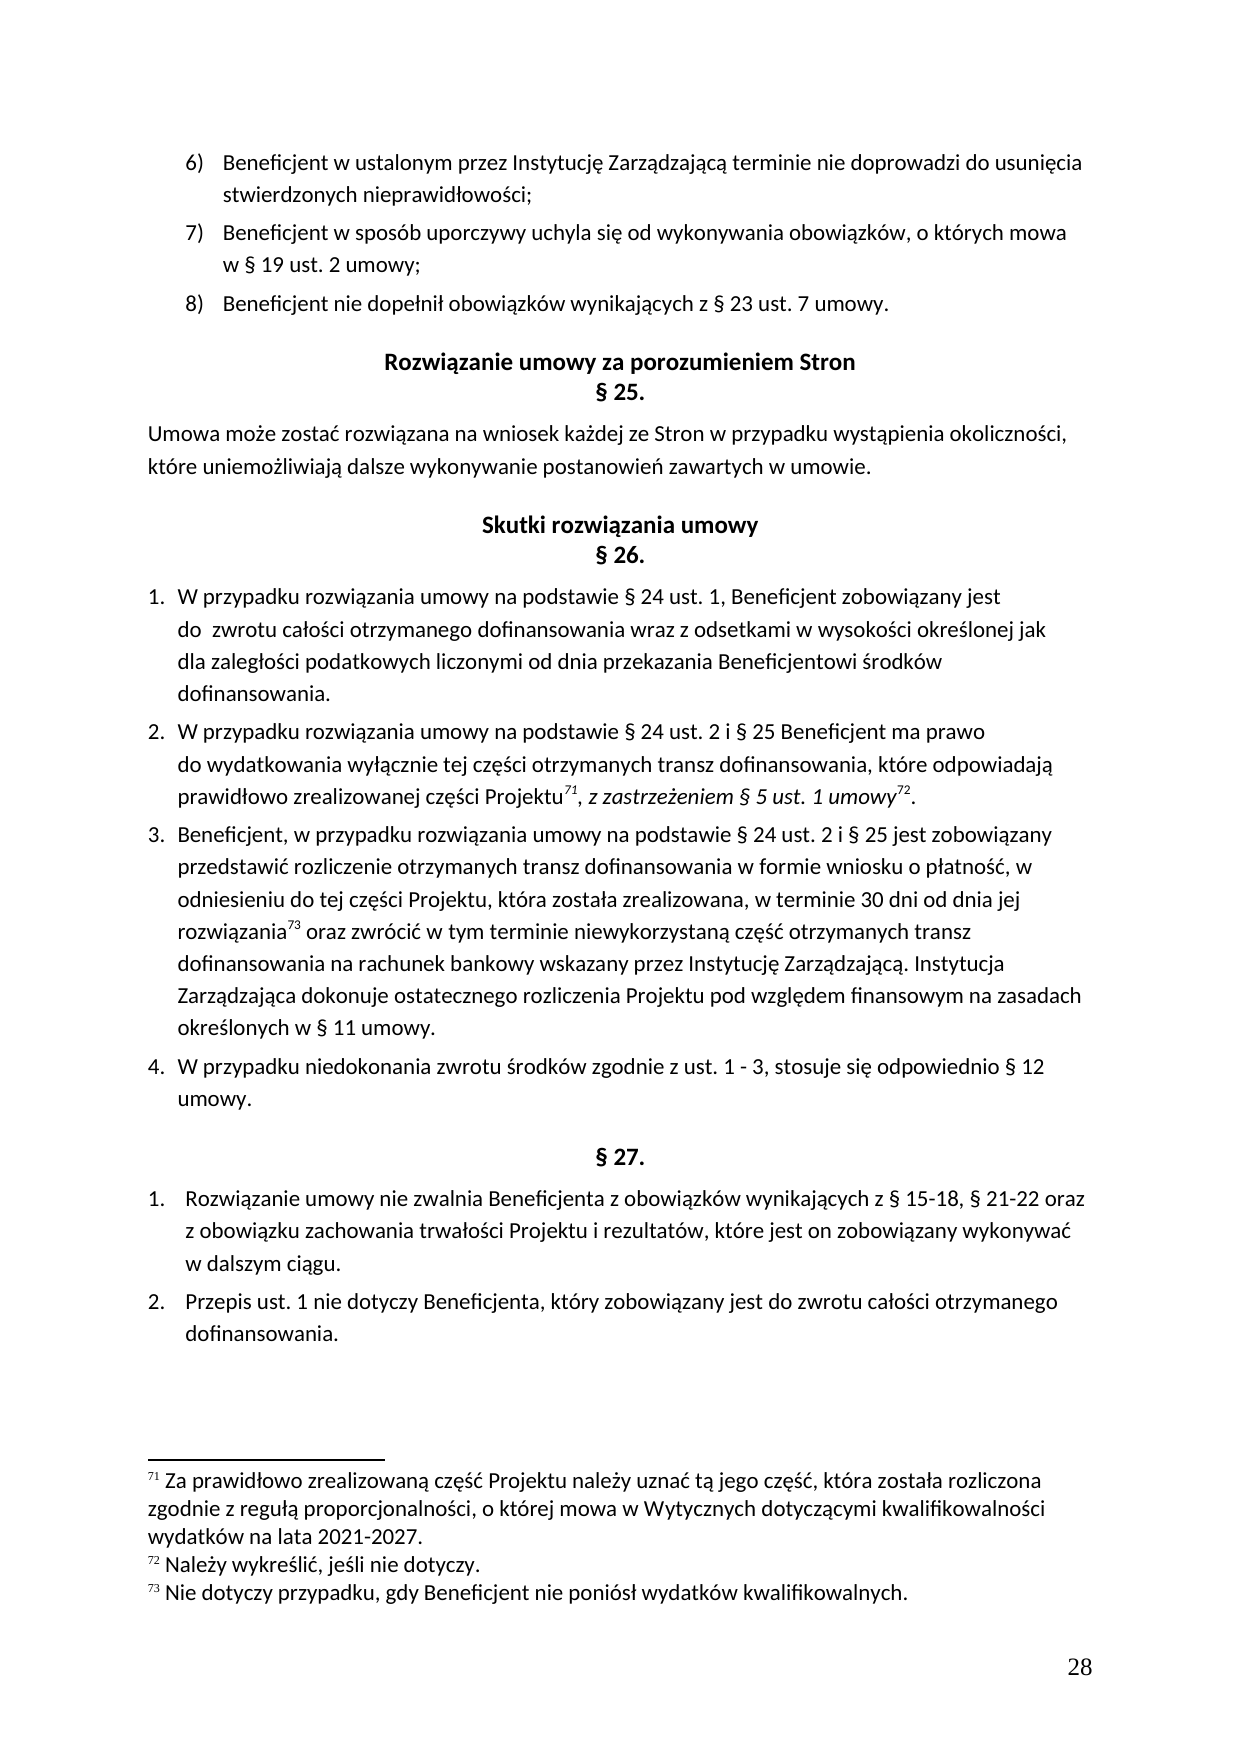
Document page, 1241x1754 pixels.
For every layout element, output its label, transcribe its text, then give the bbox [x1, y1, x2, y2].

list Rozwiązanie umowy nie zwalnia Beneficjenta z obowiązków wynikających z § 15-18, § 21-22 oraz z obowiązku zachowania trwałości Projektu i rezultatów, które jest on zobowiązany wykonywać w dalszym ciągu. [148, 1184, 1093, 1277]
subtitle Rozwiązanie umowy za porozumieniem Stron § 25. [148, 346, 1093, 407]
list W przypadku rozwiązania umowy na podstawie § 24 ust. 1, Beneficjent zobowiązany jest do zwrotu całości otrzymanego dofinansowania wraz z odsetkami w wysokości określonej jak dla zaległości podatkowych liczonymi od dnia przekazania Beneficjentowi środków dofinansowania. [148, 582, 1093, 707]
list W przypadku rozwiązania umowy na podstawie § 24 ust. 2 i § 25 Beneficjent ma prawo do wydatkowania wyłącznie tej części otrzymanych transz dofinansowania, które odpowiadają prawidłowo zrealizowanej części Projektu, z zastrzeżeniem § 5 ust. 1 umowy. [148, 717, 1093, 810]
list Beneficjent w sposób uporczywy uchyla się od wykonywania obowiązków, o których mowa w § 19 ust. 2 umowy; [185, 218, 1093, 278]
list Przepis ust. 1 nie dotyczy Beneficjenta, który zobowiązany jest do zwrotu całości otrzymanego dofinansowania. [148, 1287, 1093, 1347]
list Beneficjent w ustalonym przez Instytucję Zarządzającą terminie nie doprowadzi do usunięcia stwierdzonych nieprawidłowości; [185, 148, 1093, 208]
subtitle Skutki rozwiązania umowy § 26. [148, 509, 1093, 570]
list Beneficjent, w przypadku rozwiązania umowy na podstawie § 24 ust. 2 i § 25 jest zobowiązany przedstawić rozliczenie otrzymanych transz dofinansowania w formie wniosku o płatność, w odniesieniu do tej części Projektu, która została zrealizowana, w terminie 30 dni od dnia jej rozwiązania oraz zwrócić w tym terminie niewykorzystaną część otrzymanych transz dofinansowania na rachunek bankowy wskazany przez Instytucję Zarządzającą. Instytucja Zarządzająca dokonuje ostatecznego rozliczenia Projektu pod względem finansowym na zasadach określonych w § 11 umowy. [148, 820, 1093, 1041]
text Umowa może zostać rozwiązana na wniosek każdej ze Stron w przypadku wystąpienia okoliczności, które uniemożliwiają dalsze wykonywanie postanowień zawartych w umowie. [148, 419, 1093, 480]
list Beneficjent nie dopełnił obowiązków wynikających z § 23 ust. 7 umowy. [185, 289, 1093, 317]
list W przypadku niedokonania zwrotu środków zgodnie z ust. 1 - 3, stosuje się odpowiednio § 12 umowy. [148, 1052, 1093, 1112]
subtitle § 27. [148, 1141, 1093, 1172]
